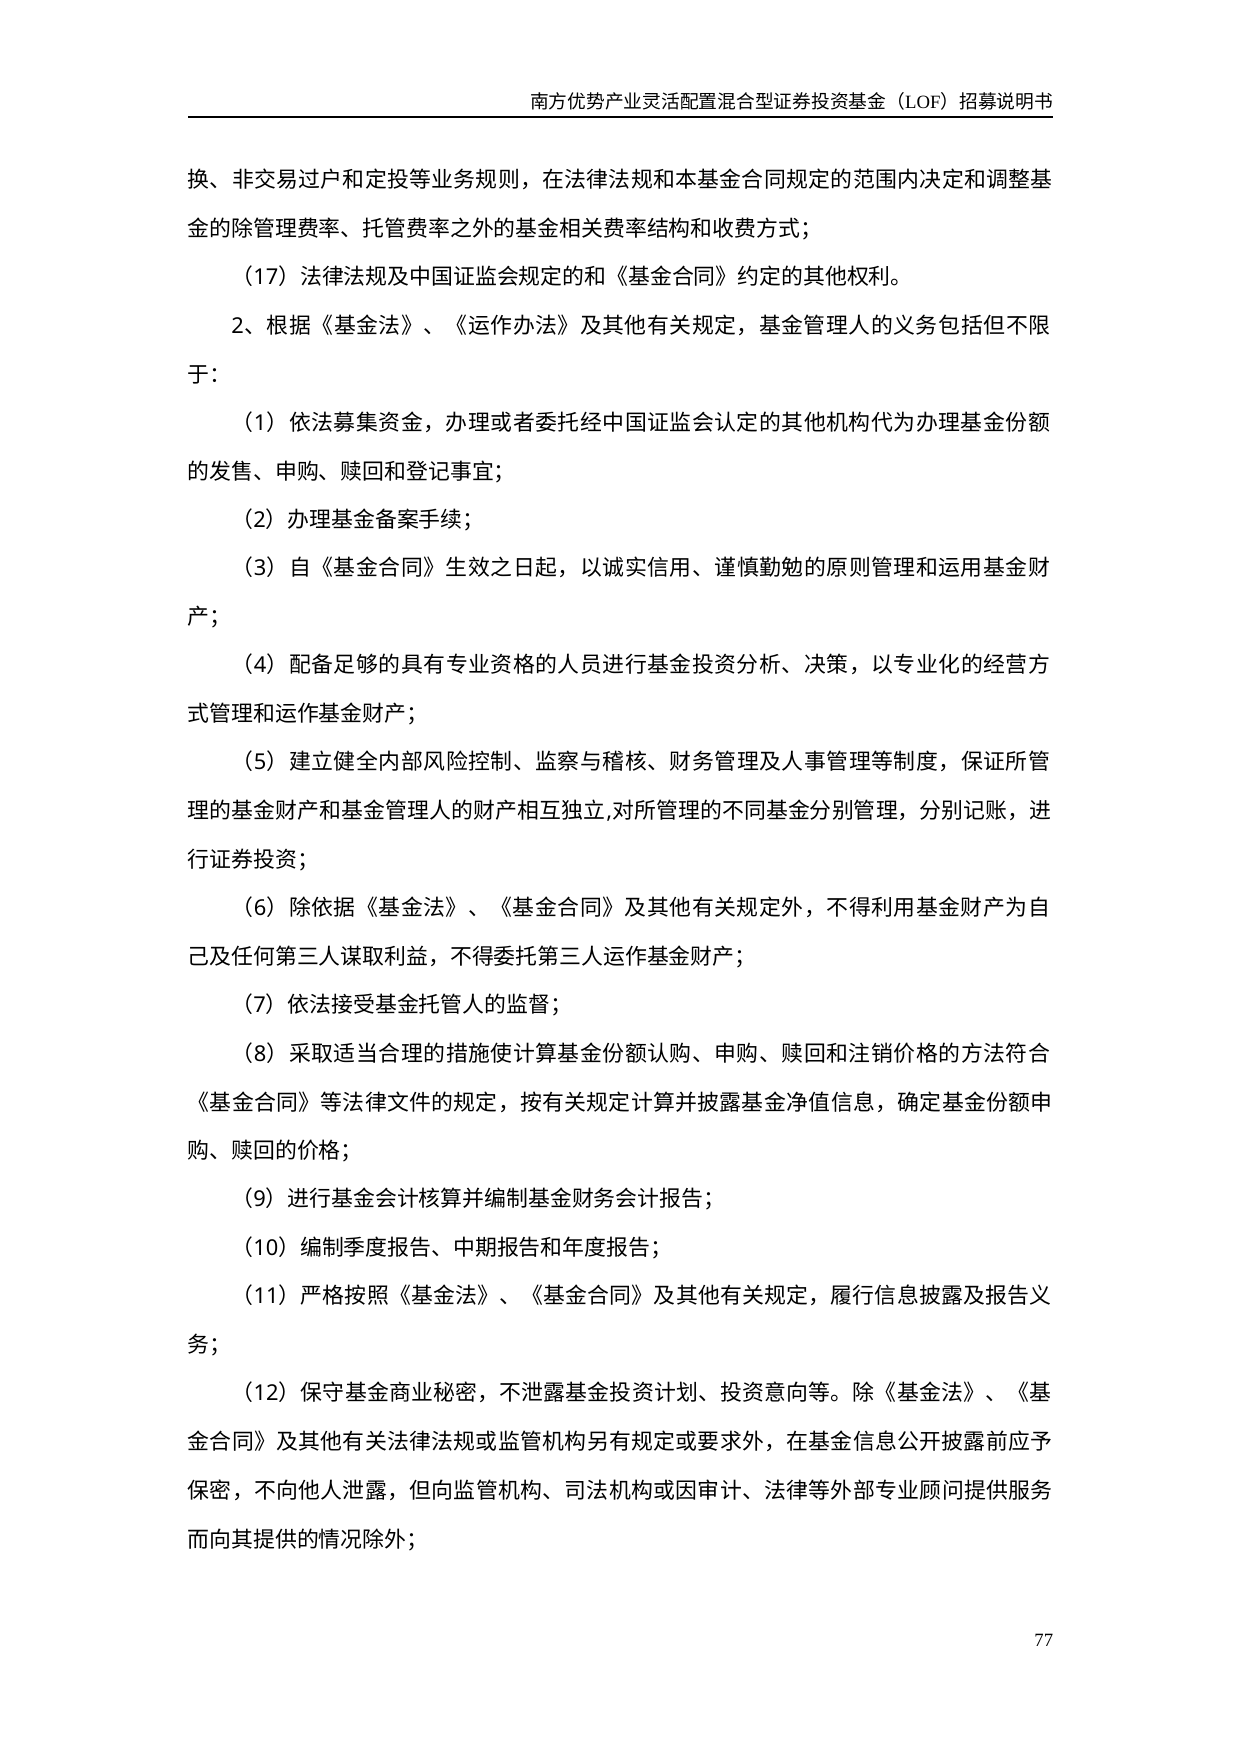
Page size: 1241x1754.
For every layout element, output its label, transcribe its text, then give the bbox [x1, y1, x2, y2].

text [187, 162, 1053, 243]
text （11）严格按照《基金法》、《基金合同》及其他有关规定，履行信息披露及报告义务； [187, 1278, 1053, 1359]
text 2、根据《基金法》、《运作办法》及其他有关规定，基金管理人的义务包括但不限于： [187, 307, 1053, 389]
text （17）法律法规及中国证监会规定的和《基金合同》约定的其他权利。 [187, 259, 1053, 292]
text （5）建立健全内部风险控制、监察与稽核、财务管理及人事管理等制度，保证所管理的基金财产和基金管理人的财产相互独立,对所管理的不同基金分别管理，分别记账，进行证券投资； [187, 744, 1053, 874]
text （2）办理基金备案手续； [187, 502, 1053, 534]
text （1）依法募集资金，办理或者委托经中国证监会认定的其他机构代为办理基金份额的发售、申购、赎回和登记事宜； [187, 404, 1053, 486]
text （9）进行基金会计核算并编制基金财务会计报告； [187, 1181, 1053, 1214]
text （7）依法接受基金托管人的监督； [187, 987, 1053, 1019]
text （3）自《基金合同》生效之日起，以诚实信用、谨慎勤勉的原则管理和运用基金财产； [187, 550, 1053, 631]
text （12）保守基金商业秘密，不泄露基金投资计划、投资意向等。除《基金法》、《基金合同》及其他有关法律法规或监管机构另有规定或要求外，在基金信息公开披露前应予保密，不向他人泄露，但向监管机构、司法机构或因审计、法律等外部专业顾问提供服务而向其提供的情况除外； [187, 1375, 1053, 1554]
text （10）编制季度报告、中期报告和年度报告； [187, 1229, 1053, 1262]
text （6）除依据《基金法》、《基金合同》及其他有关规定外，不得利用基金财产为自己及任何第三人谋取利益，不得委托第三人运作基金财产； [187, 890, 1053, 971]
text （8）采取适当合理的措施使计算基金份额认购、申购、赎回和注销价格的方法符合《基金合同》等法律文件的规定，按有关规定计算并披露基金净值信息，确定基金份额申购、赎回的价格； [187, 1035, 1053, 1165]
text （4）配备足够的具有专业资格的人员进行基金投资分析、决策，以专业化的经营方式管理和运作基金财产； [187, 647, 1053, 728]
